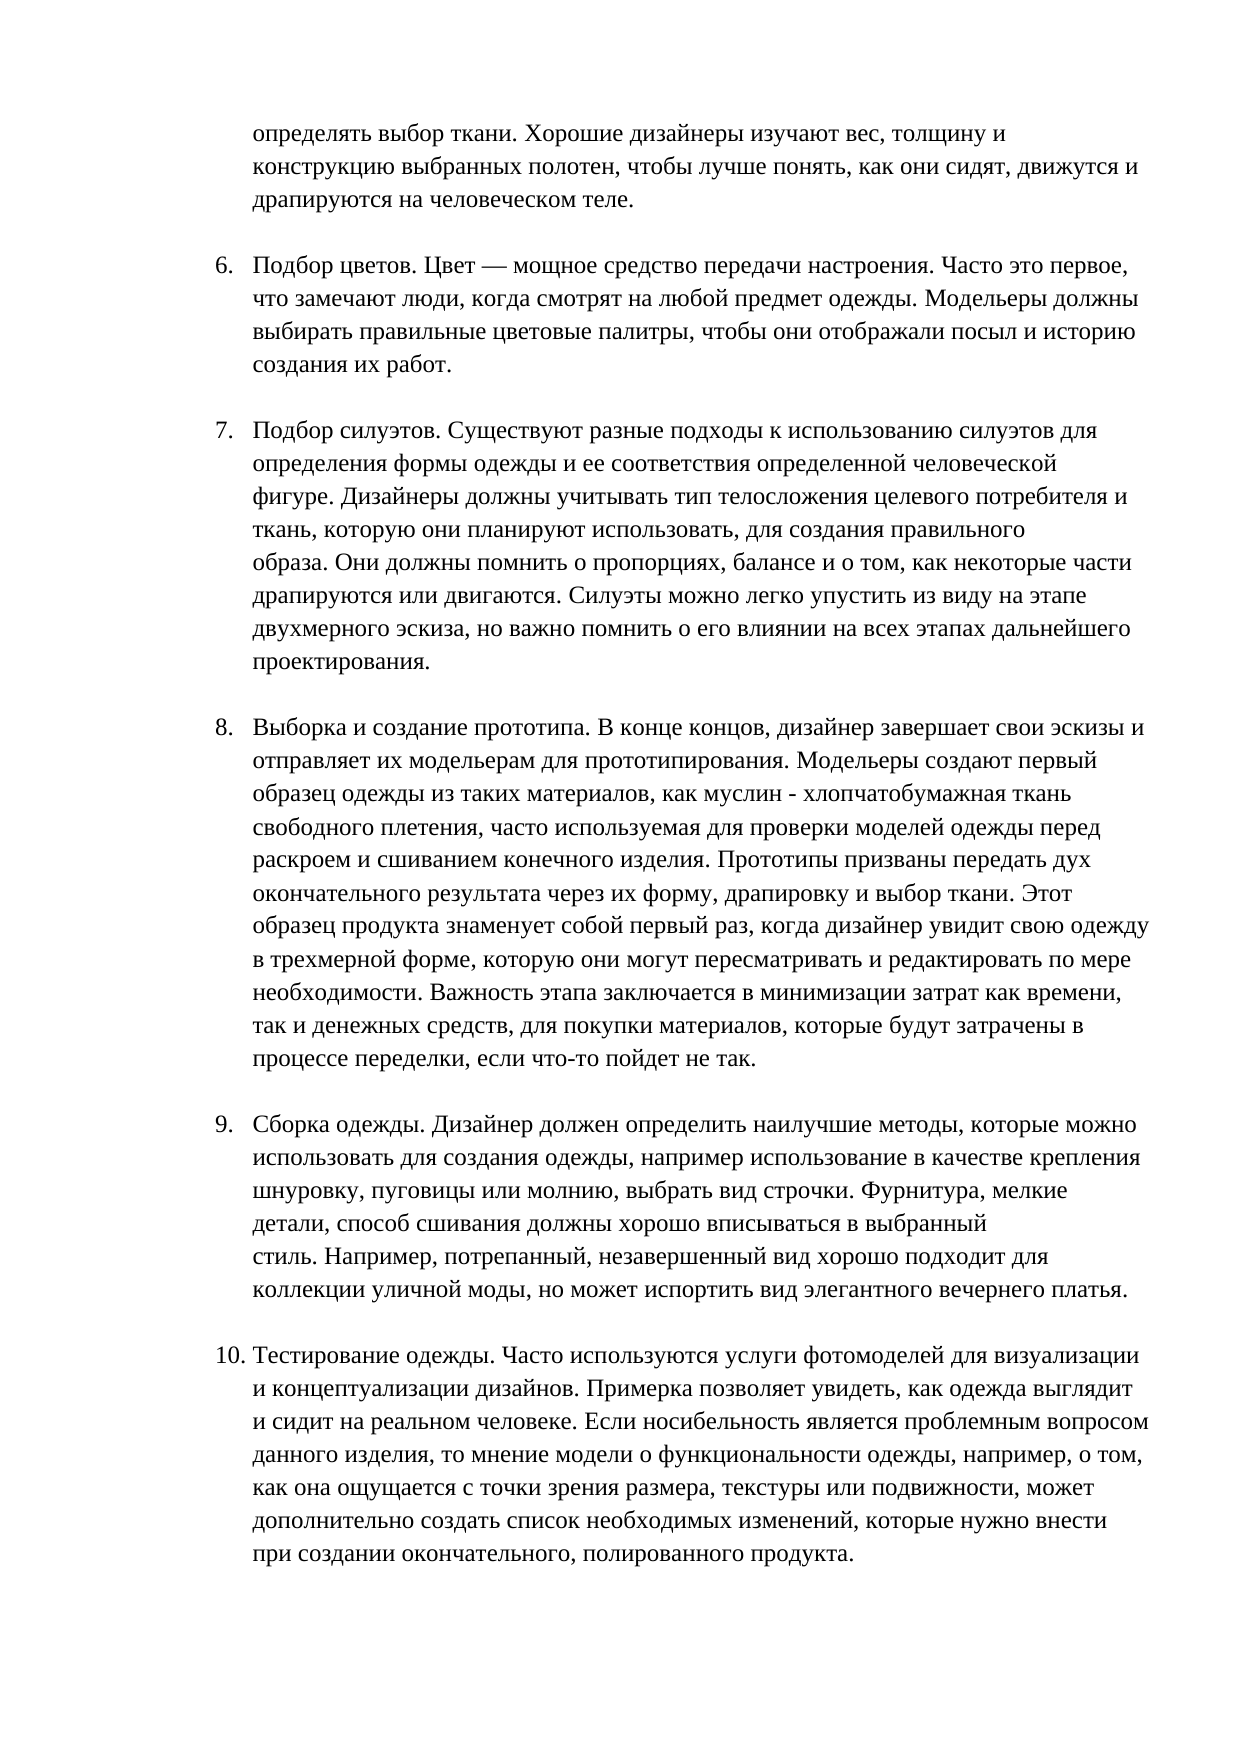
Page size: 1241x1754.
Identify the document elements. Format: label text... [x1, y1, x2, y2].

list Сборка одежды. Дизайнер должен определить наилучшие методы, которые можно использовать для создания одежды, например использование в качестве крепления шнуровку, пуговицы или молнию, выбрать вид строчки. Фурнитура, мелкие детали, способ сшивания должны хорошо вписываться в выбранный стиль. Например, потрепанный, незавершенный вид хорошо подходит для коллекции уличной моды, но может испортить вид элегантного вечернего платья. [215, 1109, 1152, 1303]
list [215, 118, 1152, 213]
list Подбор силуэтов. Существуют разные подходы к использованию силуэтов для определения формы одежды и ее соответствия определенной человеческой фигуре. Дизайнеры должны учитывать тип телосложения целевого потребителя и ткань, которую они планируют использовать, для создания правильного образа. Они должны помнить о пропорциях, балансе и о том, как некоторые части драпируются или двигаются. Силуэты можно легко упустить из виду на этапе двухмерного эскиза, но важно помнить о его влиянии на всех этапах дальнейшего проектирования. [215, 415, 1152, 675]
list Выборка и создание прототипа. В конце концов, дизайнер завершает свои эскизы и отправляет их модельерам для прототипирования. Модельеры создают первый образец одежды из таких материалов, как муслин - хлопчатобумажная ткань свободного плетения, часто используемая для проверки моделей одежды перед раскроем и сшиванием конечного изделия. Прототипы призваны передать дух окончательного результата через их форму, драпировку и выбор ткани. Этот образец продукта знаменует собой первый раз, когда дизайнер увидит свою одежду в трехмерной форме, которую они могут пересматривать и редактировать по мере необходимости. Важность этапа заключается в минимизации затрат как времени, так и денежных средств, для покупки материалов, которые будут затрачены в процессе переделки, если что-то пойдет не так. [215, 712, 1152, 1071]
list Подбор цветов. Цвет — мощное средство передачи настроения. Часто это первое, что замечают люди, когда смотрят на любой предмет одежды. Модельеры должны выбирать правильные цветовые палитры, чтобы они отображали посыл и историю создания их работ. [215, 250, 1152, 378]
list Тестирование одежды. Часто используются услуги фотомоделей для визуализации и концептуализации дизайнов. Примерка позволяет увидеть, как одежда выглядит и сидит на реальном человеке. Если носибельность является проблемным вопросом данного изделия, то мнение модели о функциональности одежды, например, о том, как она ощущается с точки зрения размера, текстуры или подвижности, может дополнительно создать список необходимых изменений, которые нужно внести при создании окончательного, полированного продукта. [215, 1340, 1152, 1567]
